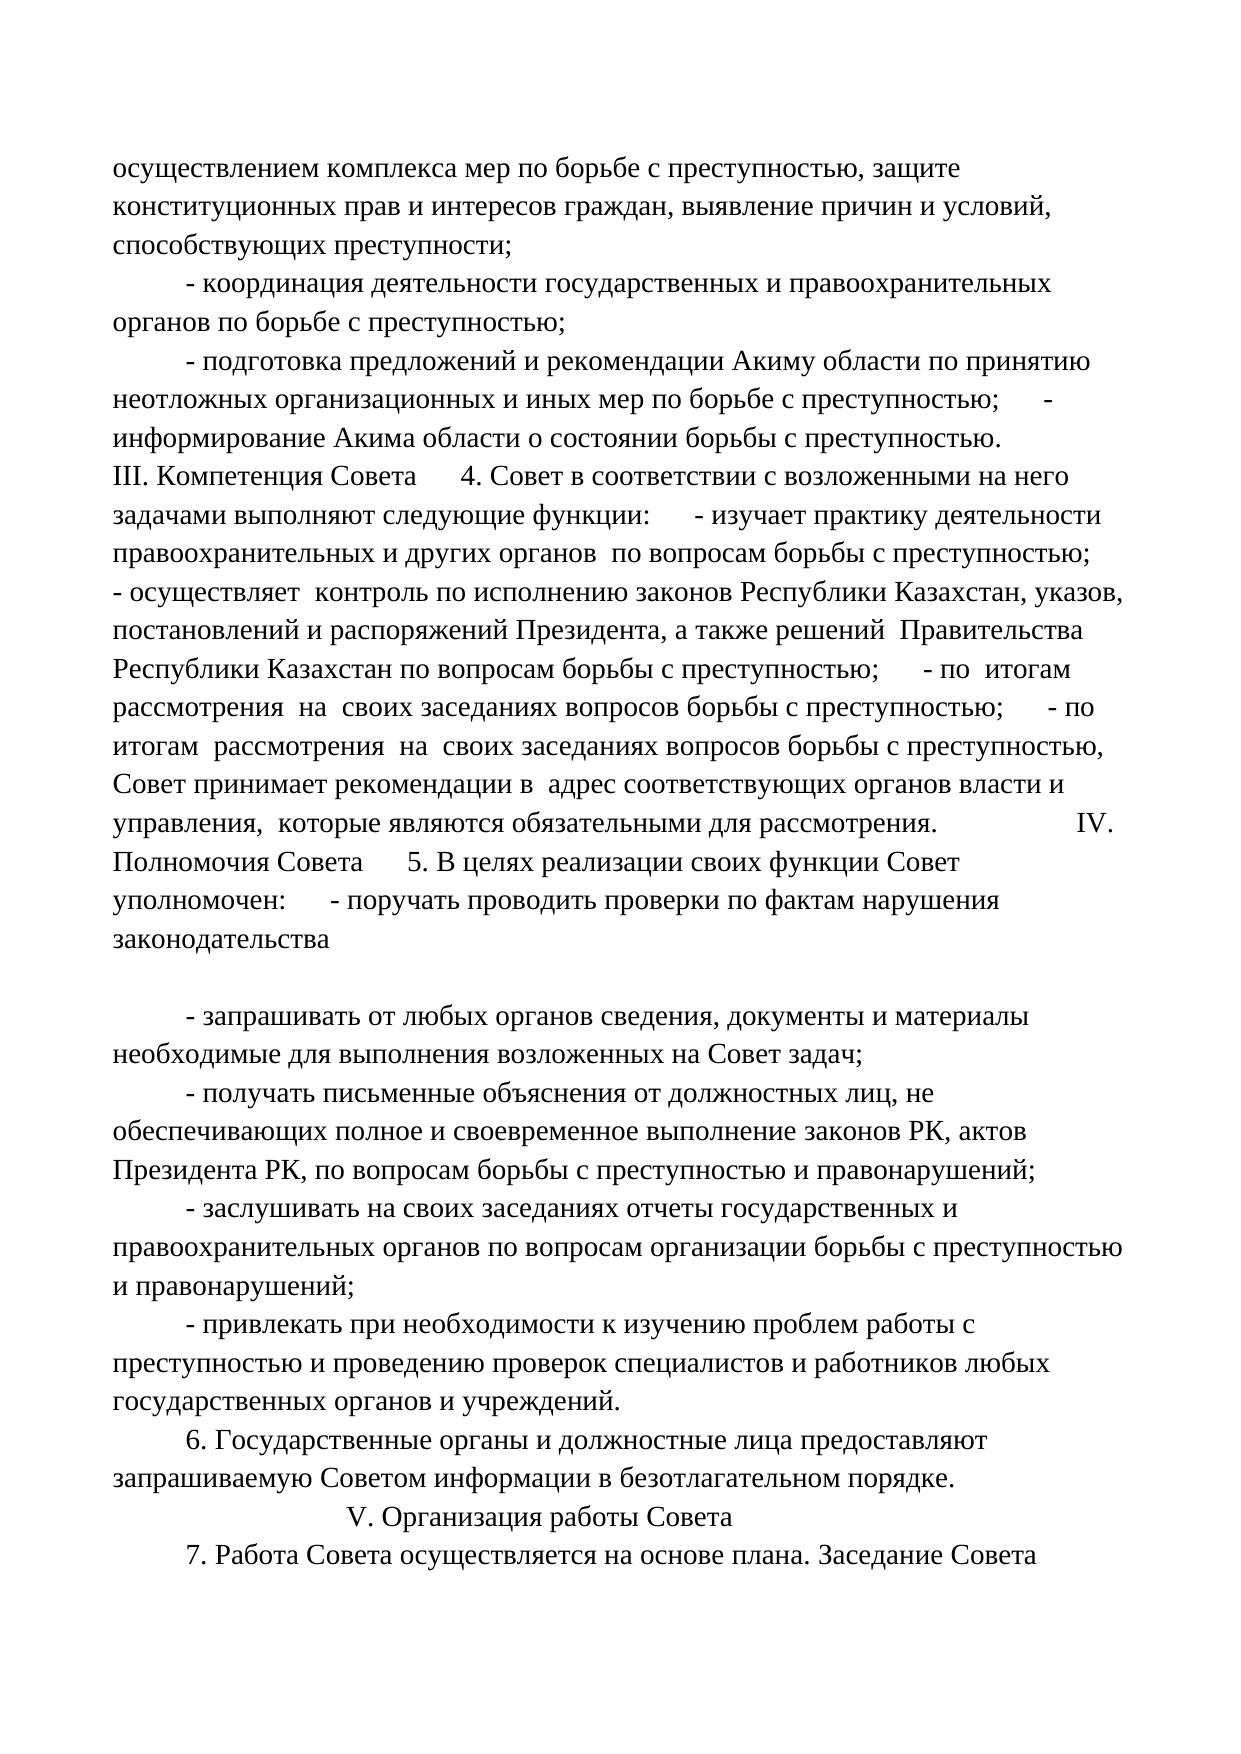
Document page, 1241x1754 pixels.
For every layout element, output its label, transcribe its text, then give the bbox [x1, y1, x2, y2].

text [112, 959, 1128, 1571]
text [112, 150, 1128, 376]
text неотложных организационных и иных мер по борьбе с преступностью; - информирование Акима области о состоянии борьбы с преступностью. III. Компетенция Совета 4. Совет в соответствии с возложенными на него задачами выполняют следующие функции: - изучает практику деятельности правоохранительных и других органов по вопросам борьбы с преступностью; - осуществляет контроль по исполнению законов Республики Казахстан, указов, постановлений и распоряжений Президента, а также решений Правительства Республики Казахстан по вопросам борьбы с преступностью; - по итогам рассмотрения на своих заседаниях вопросов борьбы с преступностью; - по итогам рассмотрения на своих заседаниях вопросов борьбы с преступностью, Совет принимает рекомендации в адрес соответствующих органов власти и управления, которые являются обязательными для рассмотрения. IV. Полномочия Совета 5. В целях реализации своих функции Совет уполномочен: - поручать проводить проверки по фактам нарушения законодательства [112, 381, 1128, 954]
